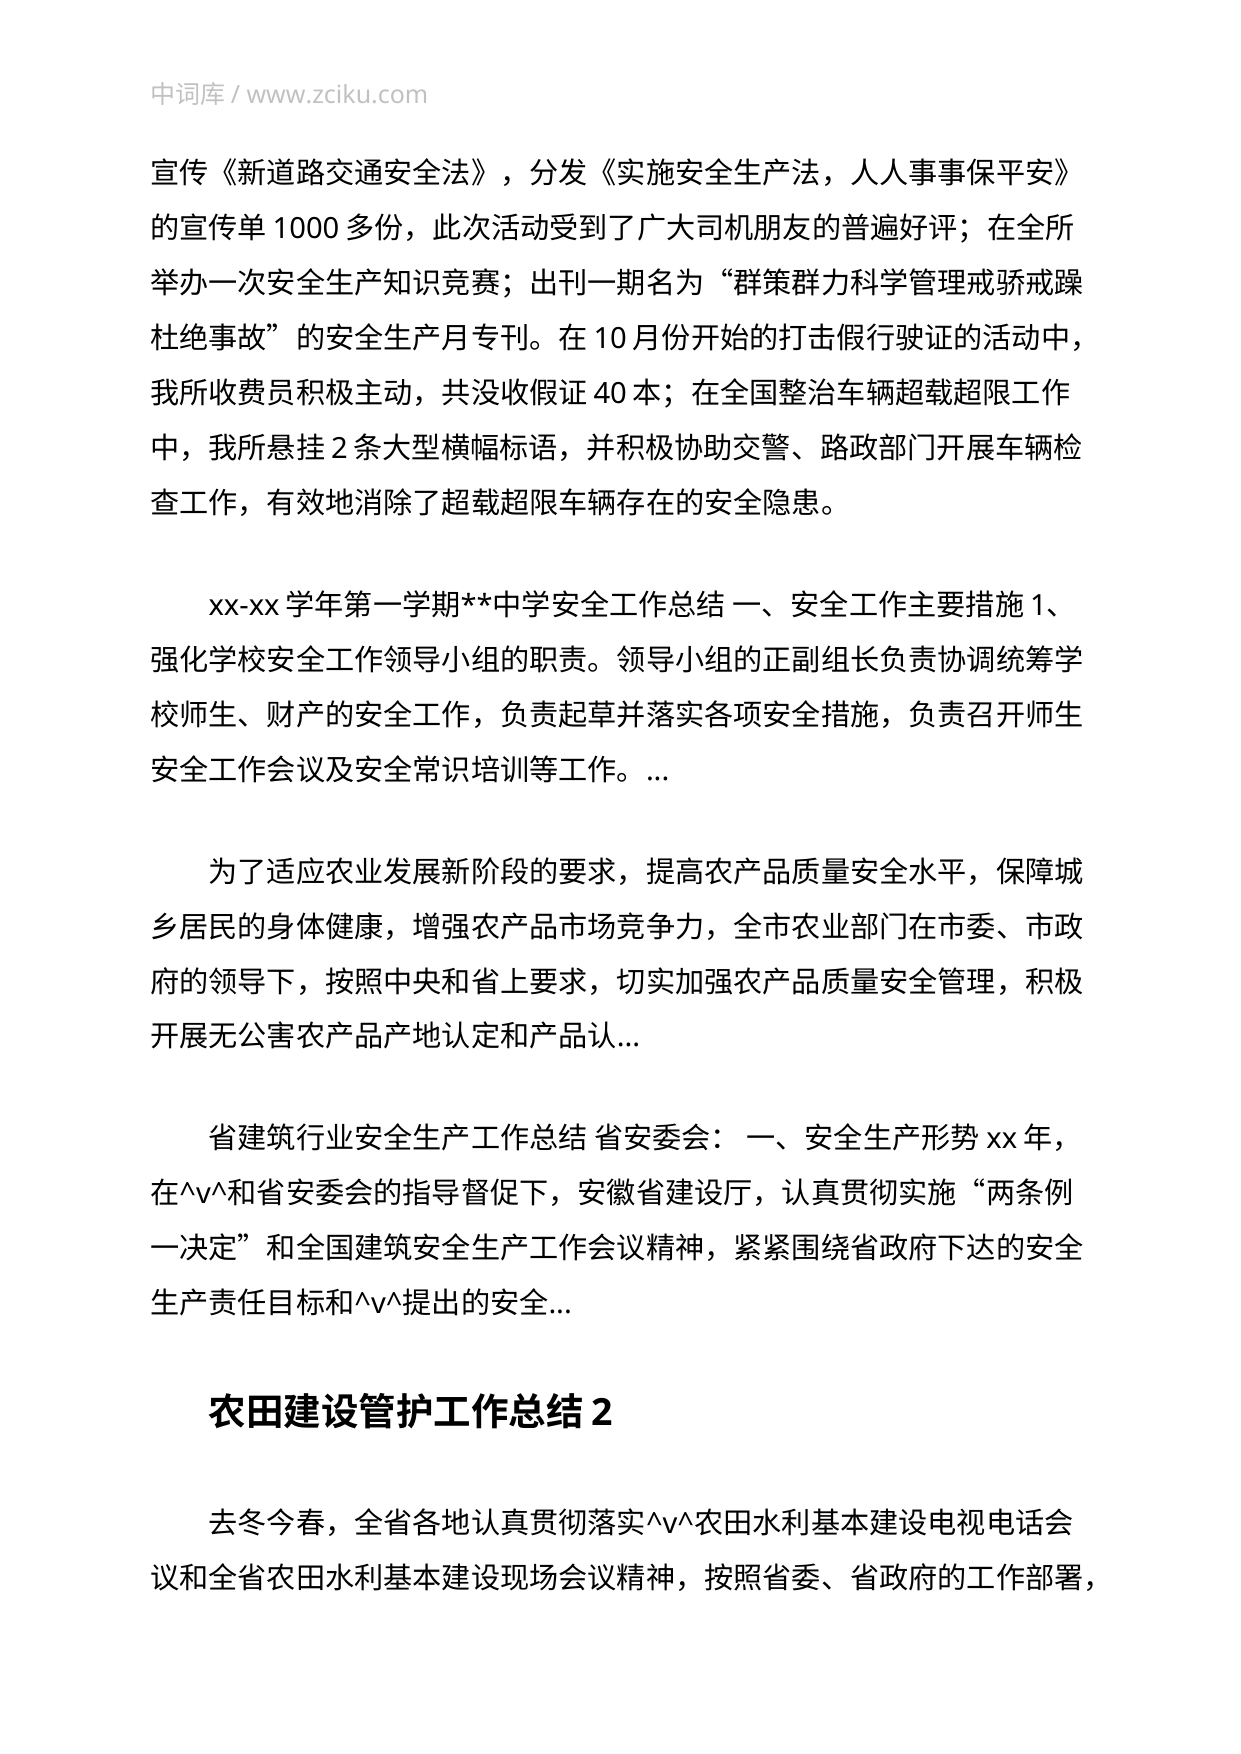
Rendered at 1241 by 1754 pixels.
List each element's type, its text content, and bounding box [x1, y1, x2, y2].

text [150, 1499, 1090, 1597]
text 为了适应农业发展新阶段的要求，提高农产品质量安全水平，保障城乡居民的身体健康，增强农产品市场竞争力，全市农业部门在市委、市政府的领导下，按照中央和省上要求，切实加强农产品质量安全管理，积极开展无公害农产品产地认定和产品认... [150, 848, 1090, 1055]
text xx-xx学年第一学期**中学安全工作总结 一、安全工作主要措施1、强化学校安全工作领导小组的职责。领导小组的正副组长负责协调统筹学校师生、财产的安全工作，负责起草并落实各项安全措施，负责召开师生安全工作会议及安全常识培训等工作。... [150, 582, 1090, 789]
text 农田建设管护工作总结2 [150, 1382, 1090, 1436]
text 省建筑行业安全生产工作总结 省安委会： 一、安全生产形势 xx年，在^v^和省安委会的指导督促下，安徽省建设厅，认真贯彻实施“两条例一决定”和全国建筑安全生产工作会议精神，紧紧围绕省政府下达的安全生产责任目标和^v^提出的安全... [150, 1115, 1090, 1322]
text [150, 150, 1090, 522]
